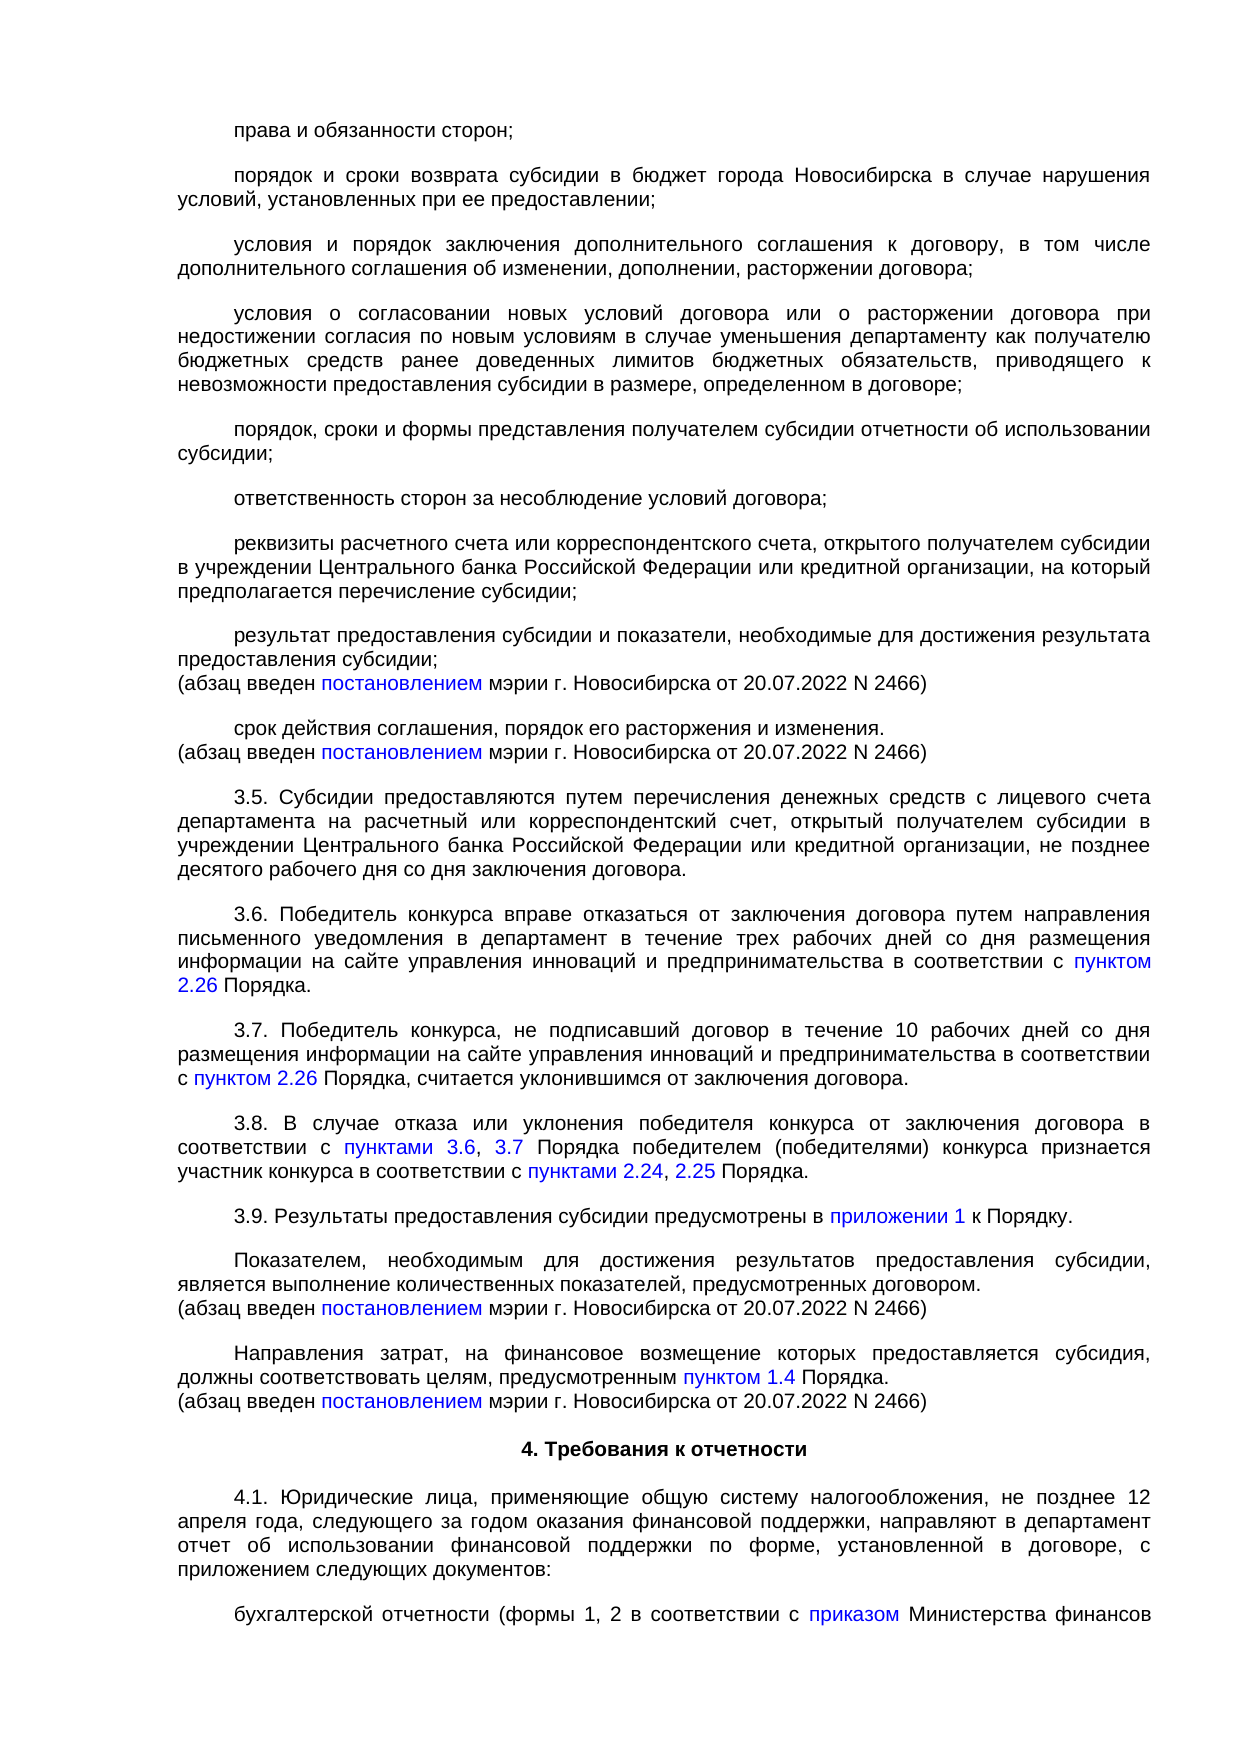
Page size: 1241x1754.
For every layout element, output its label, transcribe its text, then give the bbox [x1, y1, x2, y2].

text 4.1. Юридические лица, применяющие общую систему налогообложения, не позднее 12 апреля года, следующего за годом оказания финансовой поддержки, направляют в департамент отчет об использовании финансовой поддержки по форме, установленной в договоре, с приложением следующих документов: [177, 1485, 1152, 1581]
text права и обязанности сторон; [177, 118, 1152, 142]
text 3.6. Победитель конкурса вправе отказаться от заключения договора путем направления письменного уведомления в департамент в течение трех рабочих дней со дня размещения информации на сайте управления инноваций и предпринимательства в соответствии с пунктом 2.26 Порядка. [177, 901, 1152, 997]
text (абзац введен постановлением мэрии г. Новосибирска от 20.07.2022 N 2466) [177, 740, 1152, 764]
text Показателем, необходимым для достижения результатов предоставления субсидии, является выполнение количественных показателей, предусмотренных договором. [177, 1248, 1152, 1296]
text 3.7. Победитель конкурса, не подписавший договор в течение 10 рабочих дней со дня размещения информации на сайте управления инноваций и предпринимательства в соответствии с пунктом 2.26 Порядка, считается уклонившимся от заключения договора. [177, 1018, 1152, 1090]
text результат предоставления субсидии и показатели, необходимые для достижения результата предоставления субсидии; [177, 623, 1152, 671]
text реквизиты расчетного счета или корреспондентского счета, открытого получателем субсидии в учреждении Центрального банка Российской Федерации или кредитной организации, на который предполагается перечисление субсидии; [177, 531, 1152, 602]
text (абзац введен постановлением мэрии г. Новосибирска от 20.07.2022 N 2466) [177, 671, 1152, 695]
text 3.8. В случае отказа или уклонения победителя конкурса от заключения договора в соответствии с пунктами 3.6, 3.7 Порядка победителем (победителями) конкурса признается участник конкурса в соответствии с пунктами 2.24, 2.25 Порядка. [177, 1111, 1152, 1183]
text ответственность сторон за несоблюдение условий договора; [177, 486, 1152, 510]
text условия и порядок заключения дополнительного соглашения к договору, в том числе дополнительного соглашения об изменении, дополнении, расторжении договора; [177, 232, 1152, 279]
text 3.9. Результаты предоставления субсидии предусмотрены в приложении 1 к Порядку. [177, 1203, 1152, 1227]
text 3.5. Субсидии предоставляются путем перечисления денежных средств с лицевого счета департамента на расчетный или корреспондентский счет, открытый получателем субсидии в учреждении Центрального банка Российской Федерации или кредитной организации, не позднее десятого рабочего дня со дня заключения договора. [177, 785, 1152, 881]
text порядок, сроки и формы представления получателем субсидии отчетности об использовании субсидии; [177, 417, 1152, 465]
text порядок и сроки возврата субсидии в бюджет города Новосибирска в случае нарушения условий, установленных при ее предоставлении; [177, 163, 1152, 211]
text (абзац введен постановлением мэрии г. Новосибирска от 20.07.2022 N 2466) [177, 1389, 1152, 1413]
title 4. Требования к отчетности [177, 1437, 1152, 1461]
text срок действия соглашения, порядок его расторжения и изменения. [177, 716, 1152, 740]
text Направления затрат, на финансовое возмещение которых предоставляется субсидия, должны соответствовать целям, предусмотренным пунктом 1.4 Порядка. [177, 1341, 1152, 1389]
text условия о согласовании новых условий договора или о расторжении договора при недостижении согласия по новым условиям в случае уменьшения департаменту как получателю бюджетных средств ранее доведенных лимитов бюджетных обязательств, приводящего к невозможности предоставления субсидии в размере, определенном в договоре; [177, 300, 1152, 396]
text (абзац введен постановлением мэрии г. Новосибирска от 20.07.2022 N 2466) [177, 1296, 1152, 1320]
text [177, 1601, 1152, 1625]
